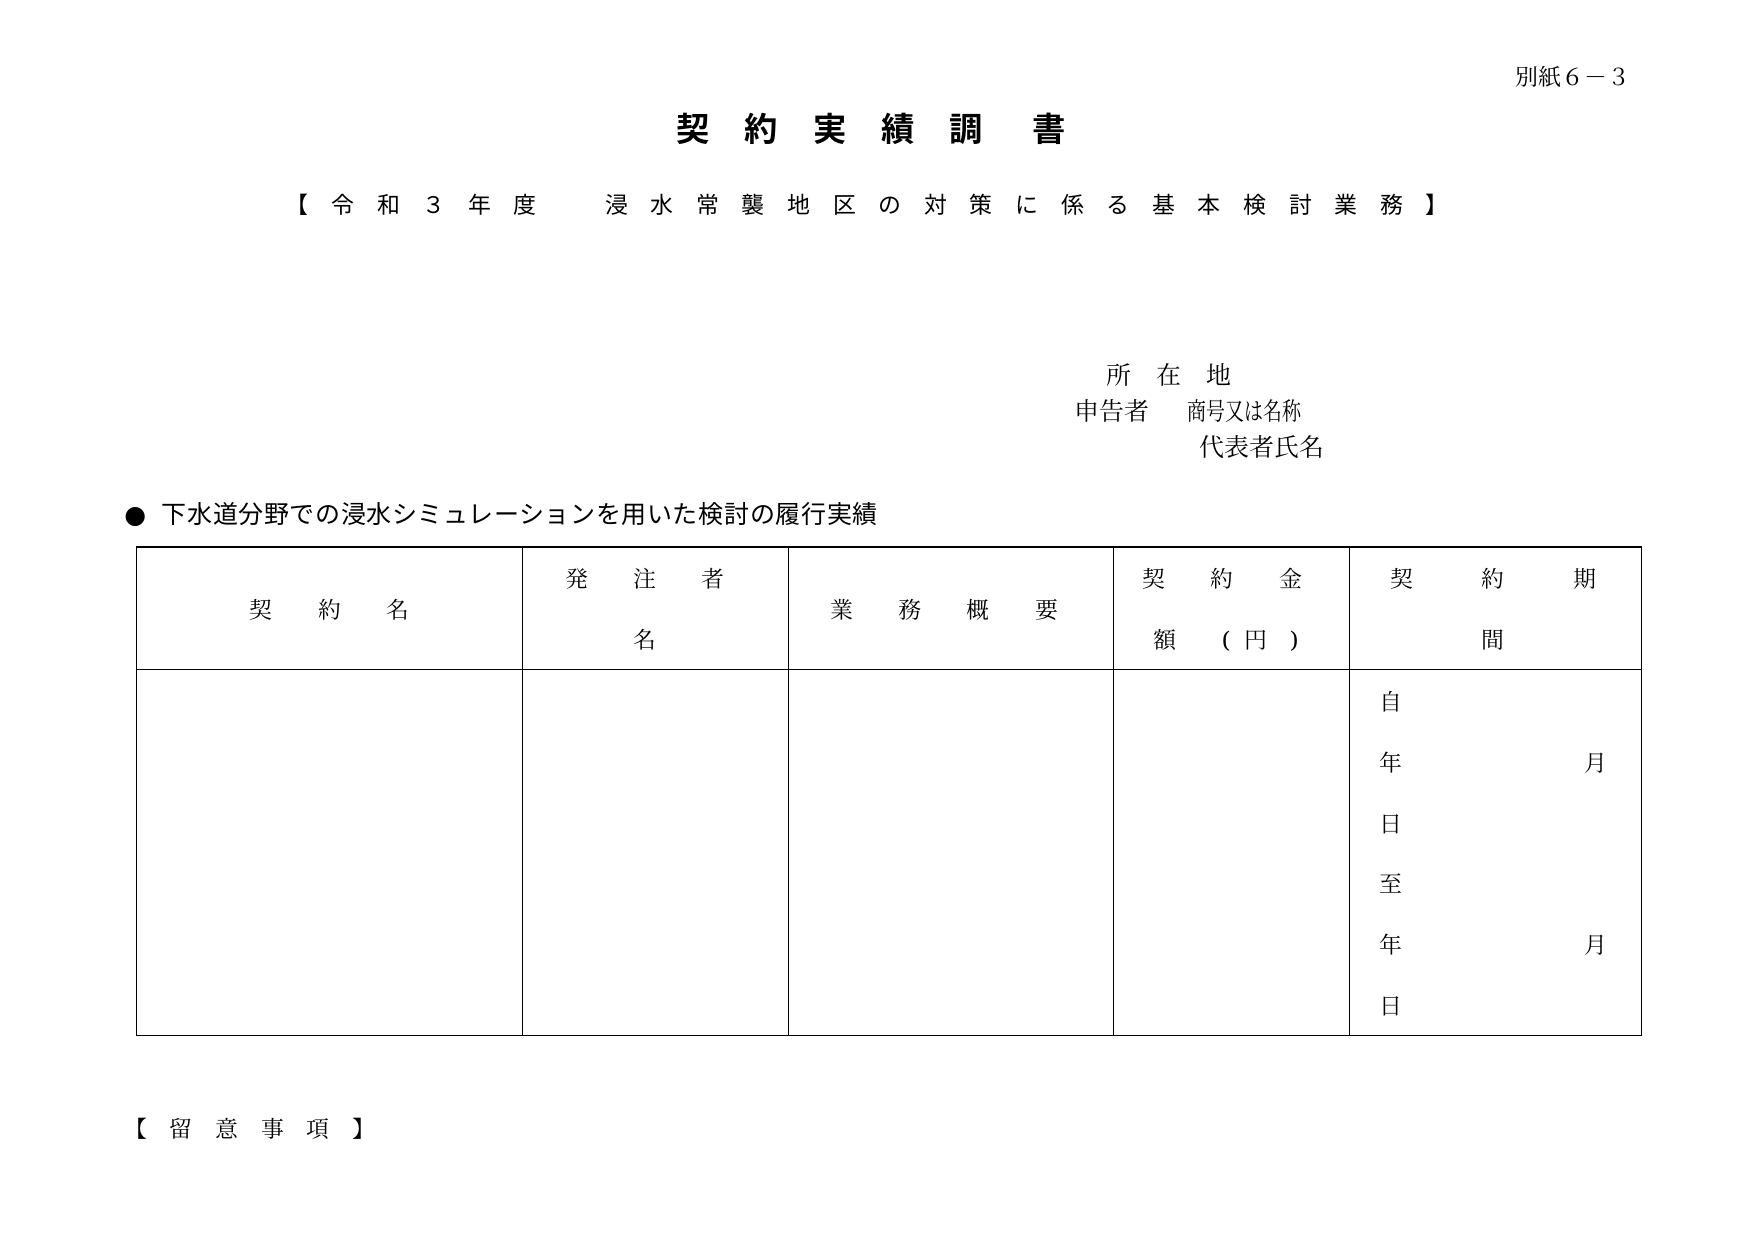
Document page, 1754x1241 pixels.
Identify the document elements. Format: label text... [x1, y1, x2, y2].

text 契約実績調書 [124, 97, 1630, 158]
table_cell 自 年 月 日 至 年 月 日 [1350, 670, 1641, 1035]
table_header 契 約 名 [137, 548, 522, 669]
table_cell [137, 670, 522, 1035]
table_cell [1114, 670, 1349, 1035]
table_cell [523, 670, 788, 1035]
table_header 契 約 金 額 (円) [1114, 548, 1349, 669]
text 【令和３年度 浸水常襲地区の対策に係る基本検討業務】 [124, 173, 1633, 234]
text 所 在 地 [124, 355, 1630, 391]
list 下水道分野での浸水シミュレーションを用いた検討の履行実績 [124, 494, 1603, 531]
table_header 契 約 期 間 [1350, 548, 1641, 669]
table_header 業 務 概 要 [789, 548, 1113, 669]
text 【留意事項】 [124, 1097, 1630, 1158]
table_header 発 注 者 名 [523, 548, 788, 669]
table_cell [789, 670, 1113, 1035]
text 代表者氏名 [124, 427, 1630, 463]
text 申告者 商号又は名称 [124, 391, 1630, 427]
